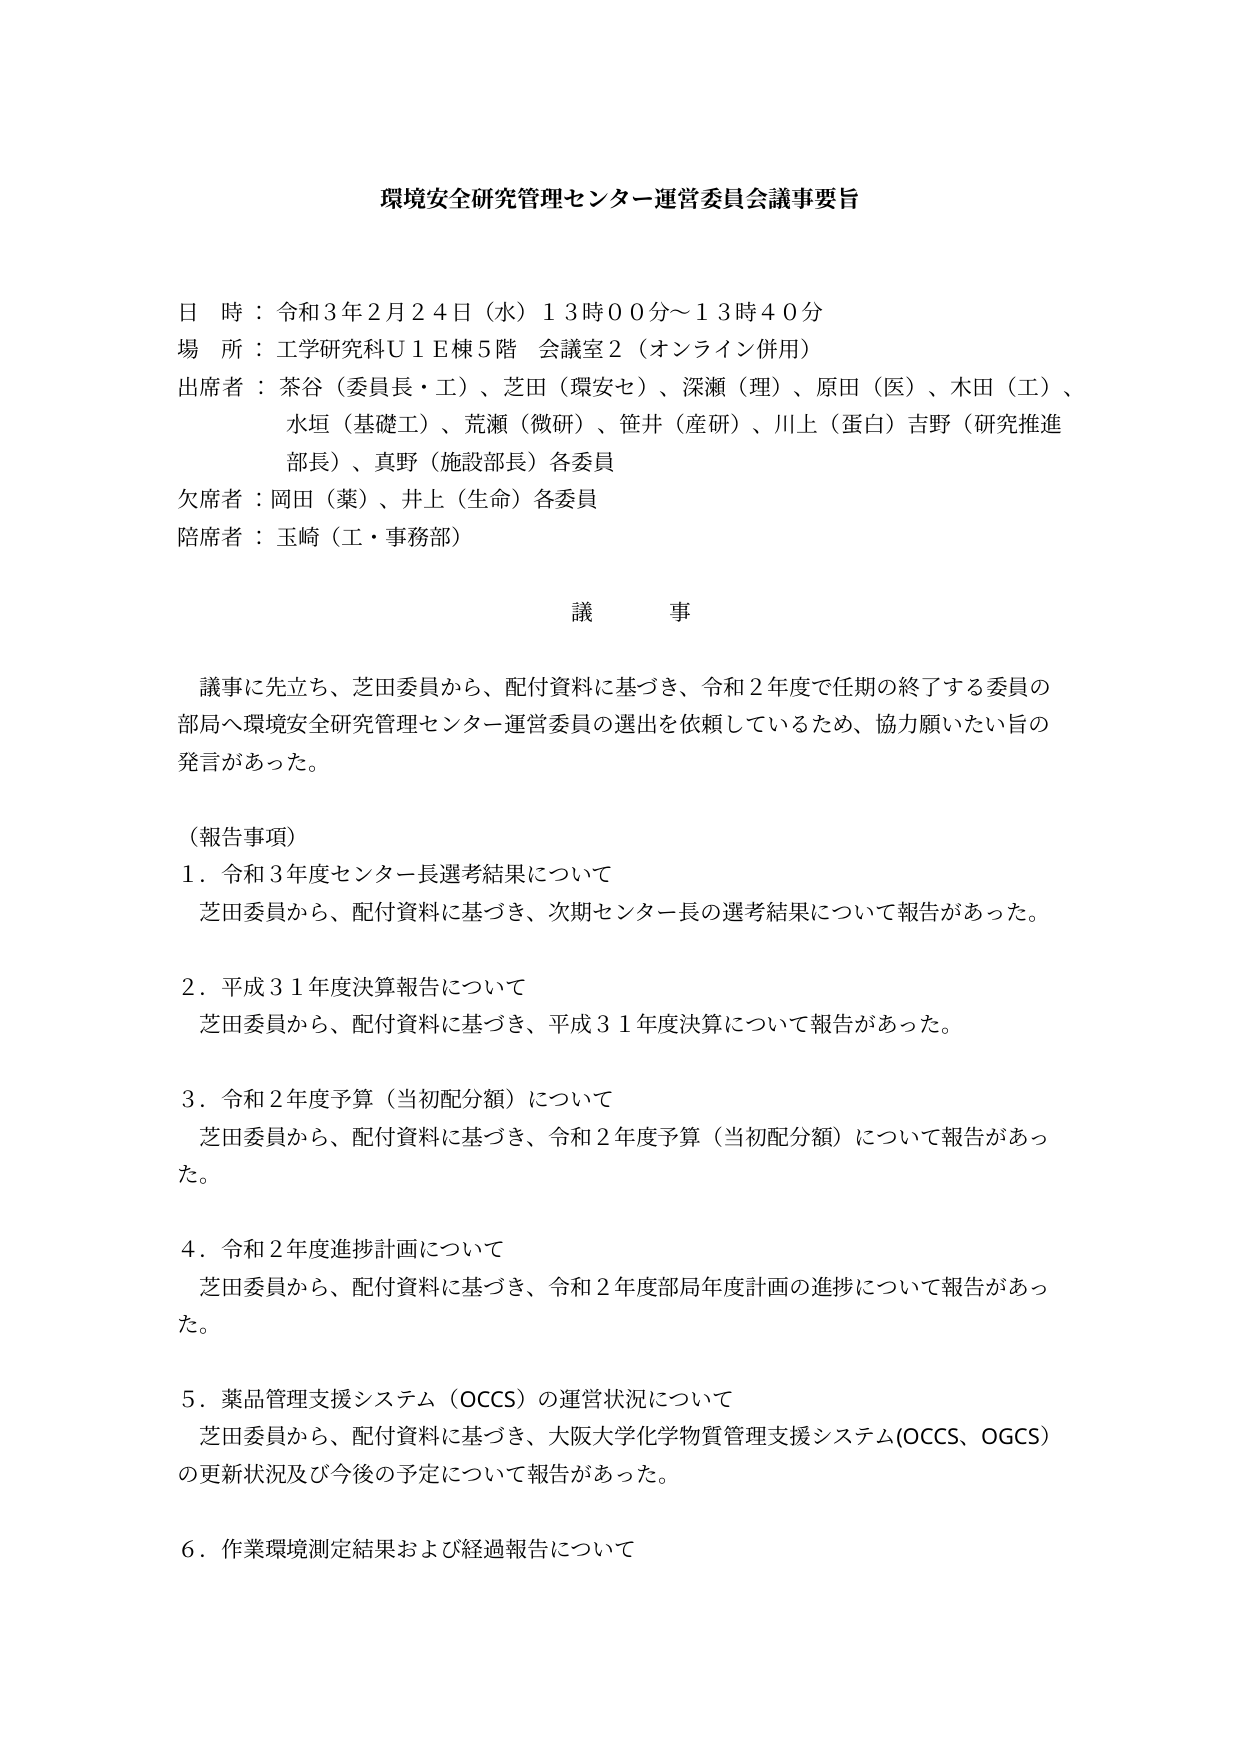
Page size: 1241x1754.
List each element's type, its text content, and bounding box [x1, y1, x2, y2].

text 芝田委員から、配付資料に基づき、令和２年度予算（当初配分額）について報告があった。 [177, 1117, 1063, 1192]
text 環境安全研究管理センター運営委員会議事要旨 [177, 179, 1063, 217]
text １．令和３年度センター長選考結果について [177, 854, 1063, 892]
text 陪席者 ： 玉崎（工・事務部） [177, 517, 1063, 554]
text 場 所 ： 工学研究科Ｕ１Ｅ棟５階 会議室２（オンライン併用） [177, 329, 1063, 367]
text ４．令和２年度進捗計画について [177, 1229, 1063, 1267]
text 出席者 ： 茶谷（委員長・工）、芝田（環安セ）、深瀬（理）、原田（医）、木田（工）、水垣（基礎工）、荒瀬（微研）、笹井（産研）、川上（蛋白）吉野（研究推進部長）、真野（施設部長）各委員 [177, 367, 1063, 479]
text 議事に先立ち、芝田委員から、配付資料に基づき、令和２年度で任期の終了する委員の部局へ環境安全研究管理センター運営委員の選出を依頼しているため、協力願いたい旨の発言があった。 [177, 667, 1063, 779]
text ２．平成３１年度決算報告について [177, 967, 1063, 1004]
text 議 事 [177, 592, 1063, 629]
text 欠席者 ：岡田（薬）、井上（生命）各委員 [177, 479, 1063, 517]
text ５．薬品管理支援システム（OCCS）の運営状況について [177, 1379, 1063, 1417]
text 芝田委員から、配付資料に基づき、令和２年度部局年度計画の進捗について報告があった。 [177, 1267, 1063, 1342]
text 芝田委員から、配付資料に基づき、次期センター長の選考結果について報告があった。 [177, 892, 1063, 929]
text ３．令和２年度予算（当初配分額）について [177, 1079, 1063, 1117]
text （報告事項） [177, 817, 1063, 854]
text 日 時 ： 令和３年２月２４日（水）１３時００分～１３時４０分 [177, 292, 1063, 329]
text 芝田委員から、配付資料に基づき、大阪大学化学物質管理支援システム(OCCS、OGCS）の更新状況及び今後の予定について報告があった。 [177, 1417, 1063, 1492]
text ６．作業環境測定結果および経過報告について [177, 1529, 1063, 1567]
text 芝田委員から、配付資料に基づき、平成３１年度決算について報告があった。 [177, 1004, 1063, 1042]
